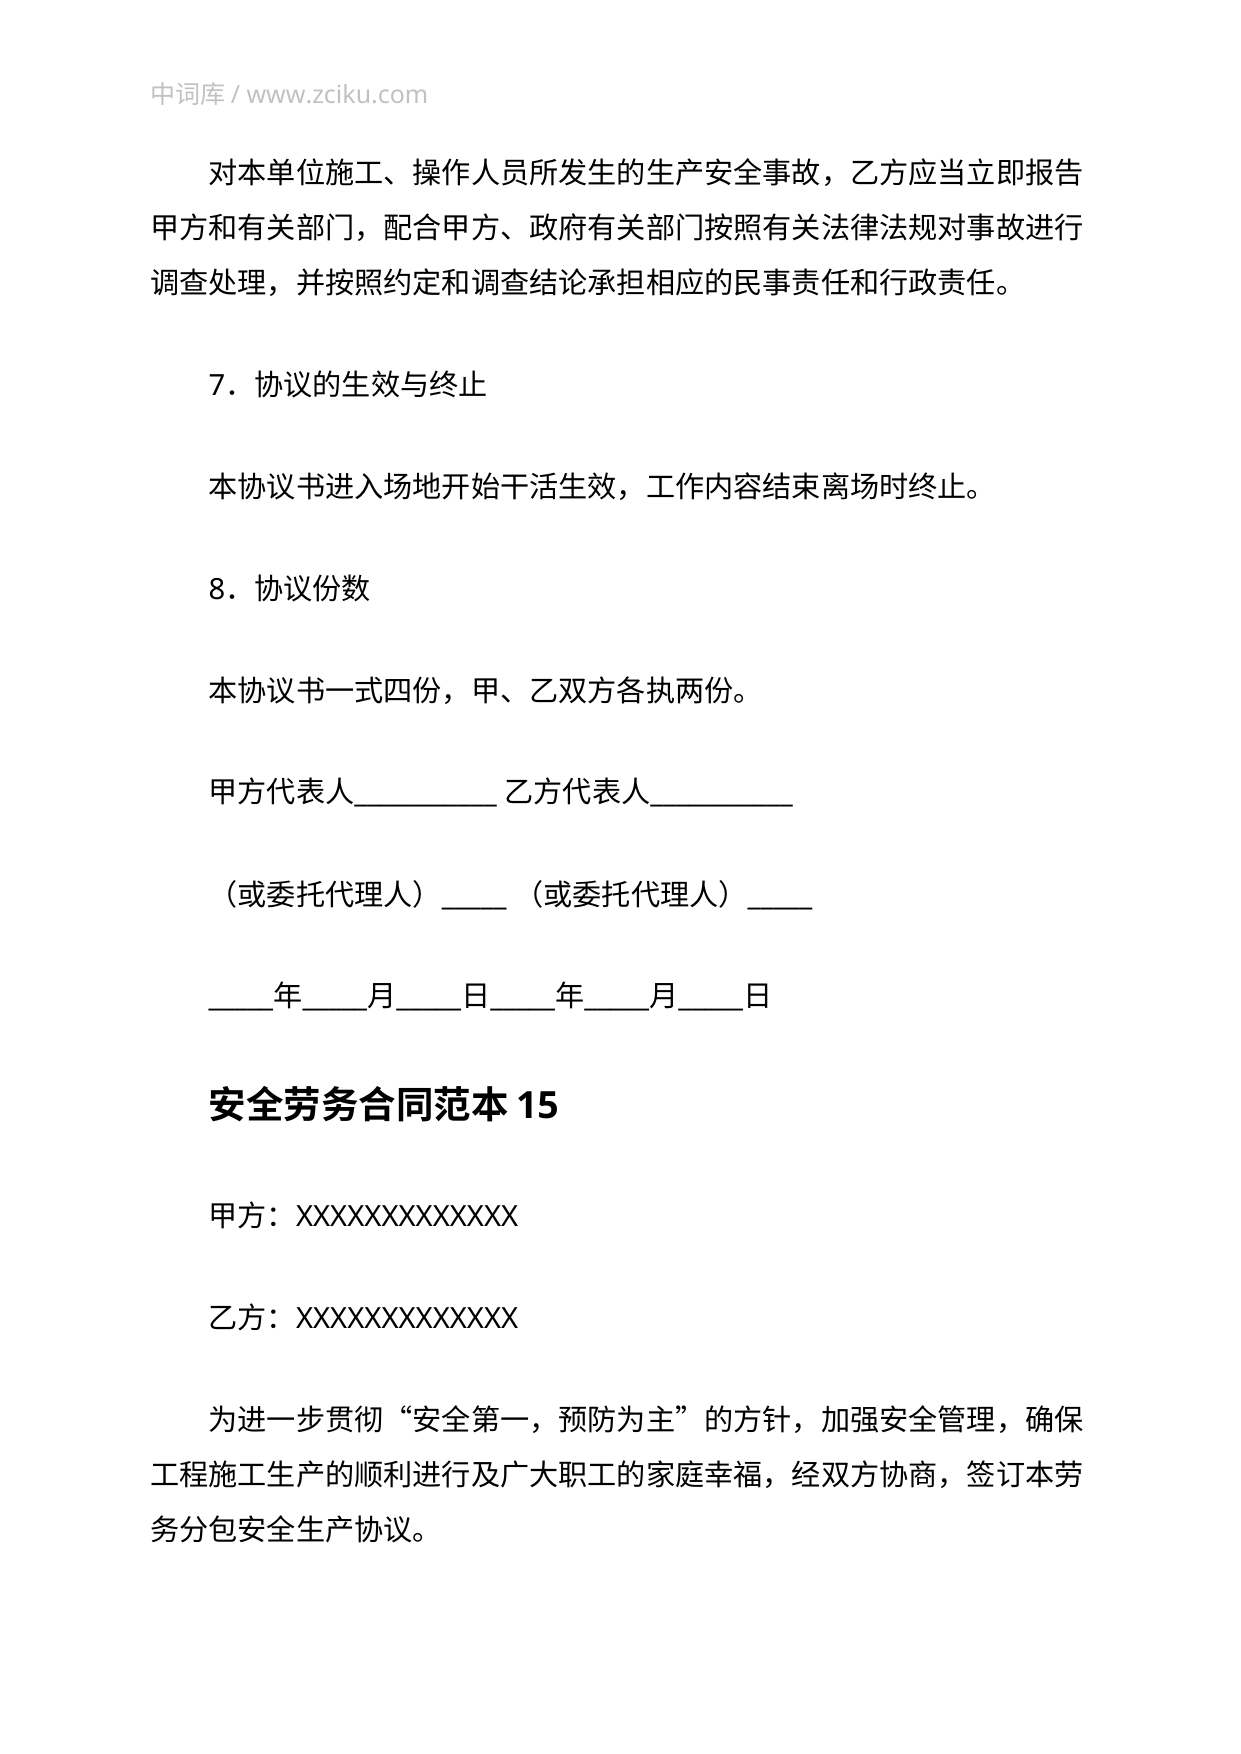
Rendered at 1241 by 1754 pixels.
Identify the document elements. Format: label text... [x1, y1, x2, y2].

text 7．协议的生效与终止 [150, 362, 1090, 404]
text 本协议书进入场地开始干活生效，工作内容结束离场时终止。 [150, 463, 1090, 506]
text _____年_____月_____日_____年_____月_____日 [150, 973, 1090, 1015]
text 乙方：XXXXXXXXXXXXX [150, 1294, 1090, 1337]
text 本协议书一式四份，甲、乙双方各执两份。 [150, 667, 1090, 709]
text 安全劳务合同范本15 [150, 1075, 1090, 1129]
text 对本单位施工、操作人员所发生的生产安全事故，乙方应当立即报告甲方和有关部门，配合甲方、政府有关部门按照有关法律法规对事故进行调查处理，并按照约定和调查结论承担相应的民事责任和行政责任。 [150, 150, 1090, 302]
text 为进一步贯彻“安全第一，预防为主”的方针，加强安全管理，确保工程施工生产的顺利进行及广大职工的家庭幸福，经双方协商，签订本劳务分包安全生产协议。 [150, 1397, 1090, 1549]
text 甲方代表人___________ 乙方代表人___________ [150, 769, 1090, 811]
text 甲方：XXXXXXXXXXXXX [150, 1193, 1090, 1235]
text （或委托代理人）_____ （或委托代理人）_____ [150, 871, 1090, 913]
text 8．协议份数 [150, 565, 1090, 608]
